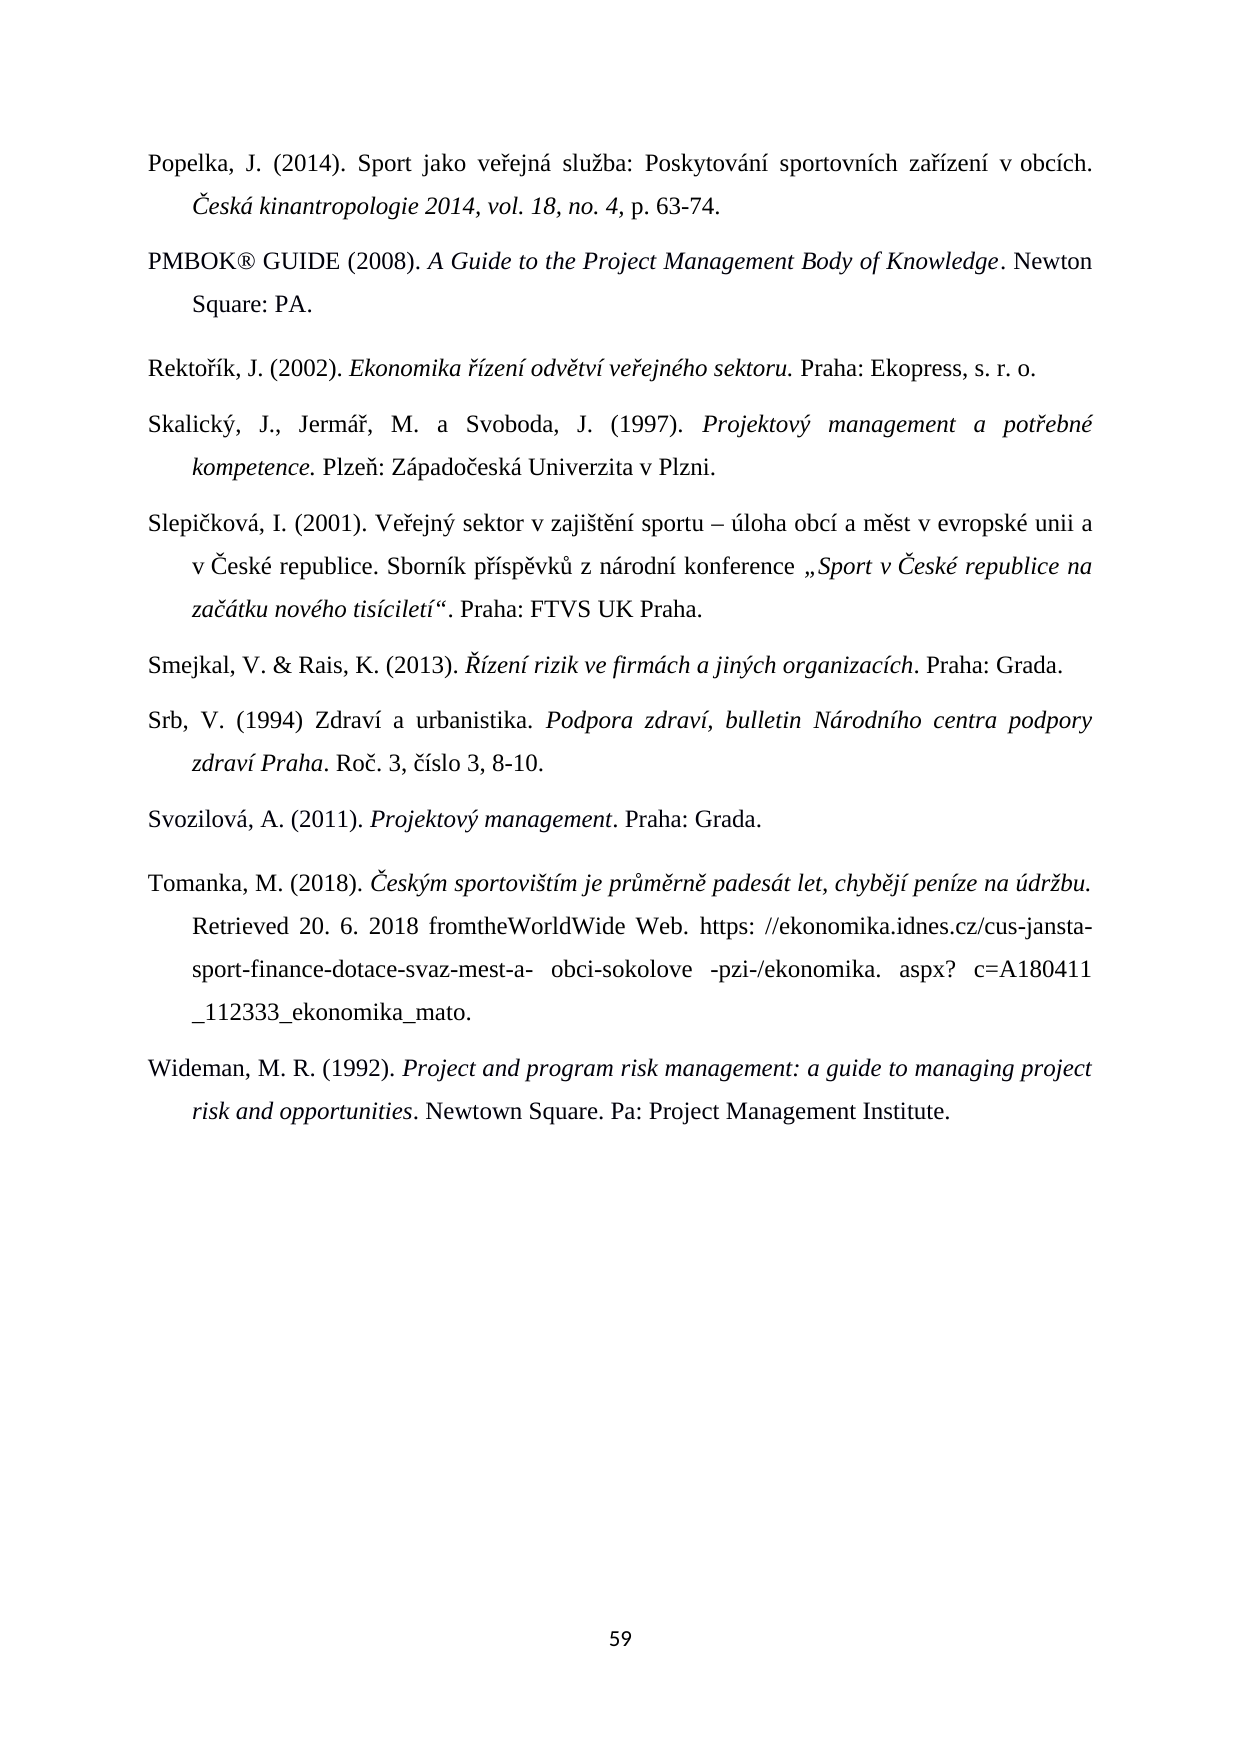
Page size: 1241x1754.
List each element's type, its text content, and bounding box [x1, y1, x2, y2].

text Wideman, M. R. (1992). Project and program risk management: a guide to managing project risk and opportunities. Newtown Square. Pa: Project Management Institute. [148, 1053, 1093, 1125]
text Rektořík, J. (2002). Ekonomika řízení odvětví veřejného sektoru. Praha: Ekopress, s. r. o. [148, 353, 1093, 382]
text Slepičková, I. (2001). Veřejný sektor v zajištění sportu – úloha obcí a měst v evropské unii a v České republice. Sborník příspěvků z národní konference „Sport v České republice na začátku nového tisíciletí“. Praha: FTVS UK Praha. [148, 508, 1093, 623]
text Skalický, J., Jermář, M. a Svoboda, J. (1997). Projektový management a potřebné kompetence. Plzeň: Západočeská Univerzita v Plzni. [148, 409, 1093, 481]
text PMBOK® GUIDE (2008). A Guide to the Project Management Body of Knowledge. Newton Square: PA. [148, 246, 1093, 318]
text Smejkal, V. & Rais, K. (2013). Řízení rizik ve firmách a jiných organizacích. Praha: Grada. [148, 650, 1093, 678]
text Svozilová, A. (2011). Projektový management. Praha: Grada. [148, 804, 1093, 833]
text Popelka, J. (2014). Sport jako veřejná služba: Poskytování sportovních zařízení v obcích. Česká kinantropologie 2014, vol. 18, no. 4, p. 63-74. [148, 148, 1093, 219]
text Srb, V. (1994) Zdraví a urbanistika. Podpora zdraví, bulletin Národního centra podpory zdraví Praha. Roč. 3, číslo 3, 8-10. [148, 705, 1093, 777]
text Tomanka, M. (2018). Českým sportovištím je průměrně padesát let, chybějí peníze na údržbu. Retrieved 20. 6. 2018 fromtheWorldWide Web. https: //ekonomika.idnes.cz/cus-jansta-sport-finance-dotace-svaz-mest-a- obci-sokolove -pzi-/ekonomika. aspx? c=A180411 _112333_ekonomika_mato. [148, 868, 1093, 1026]
